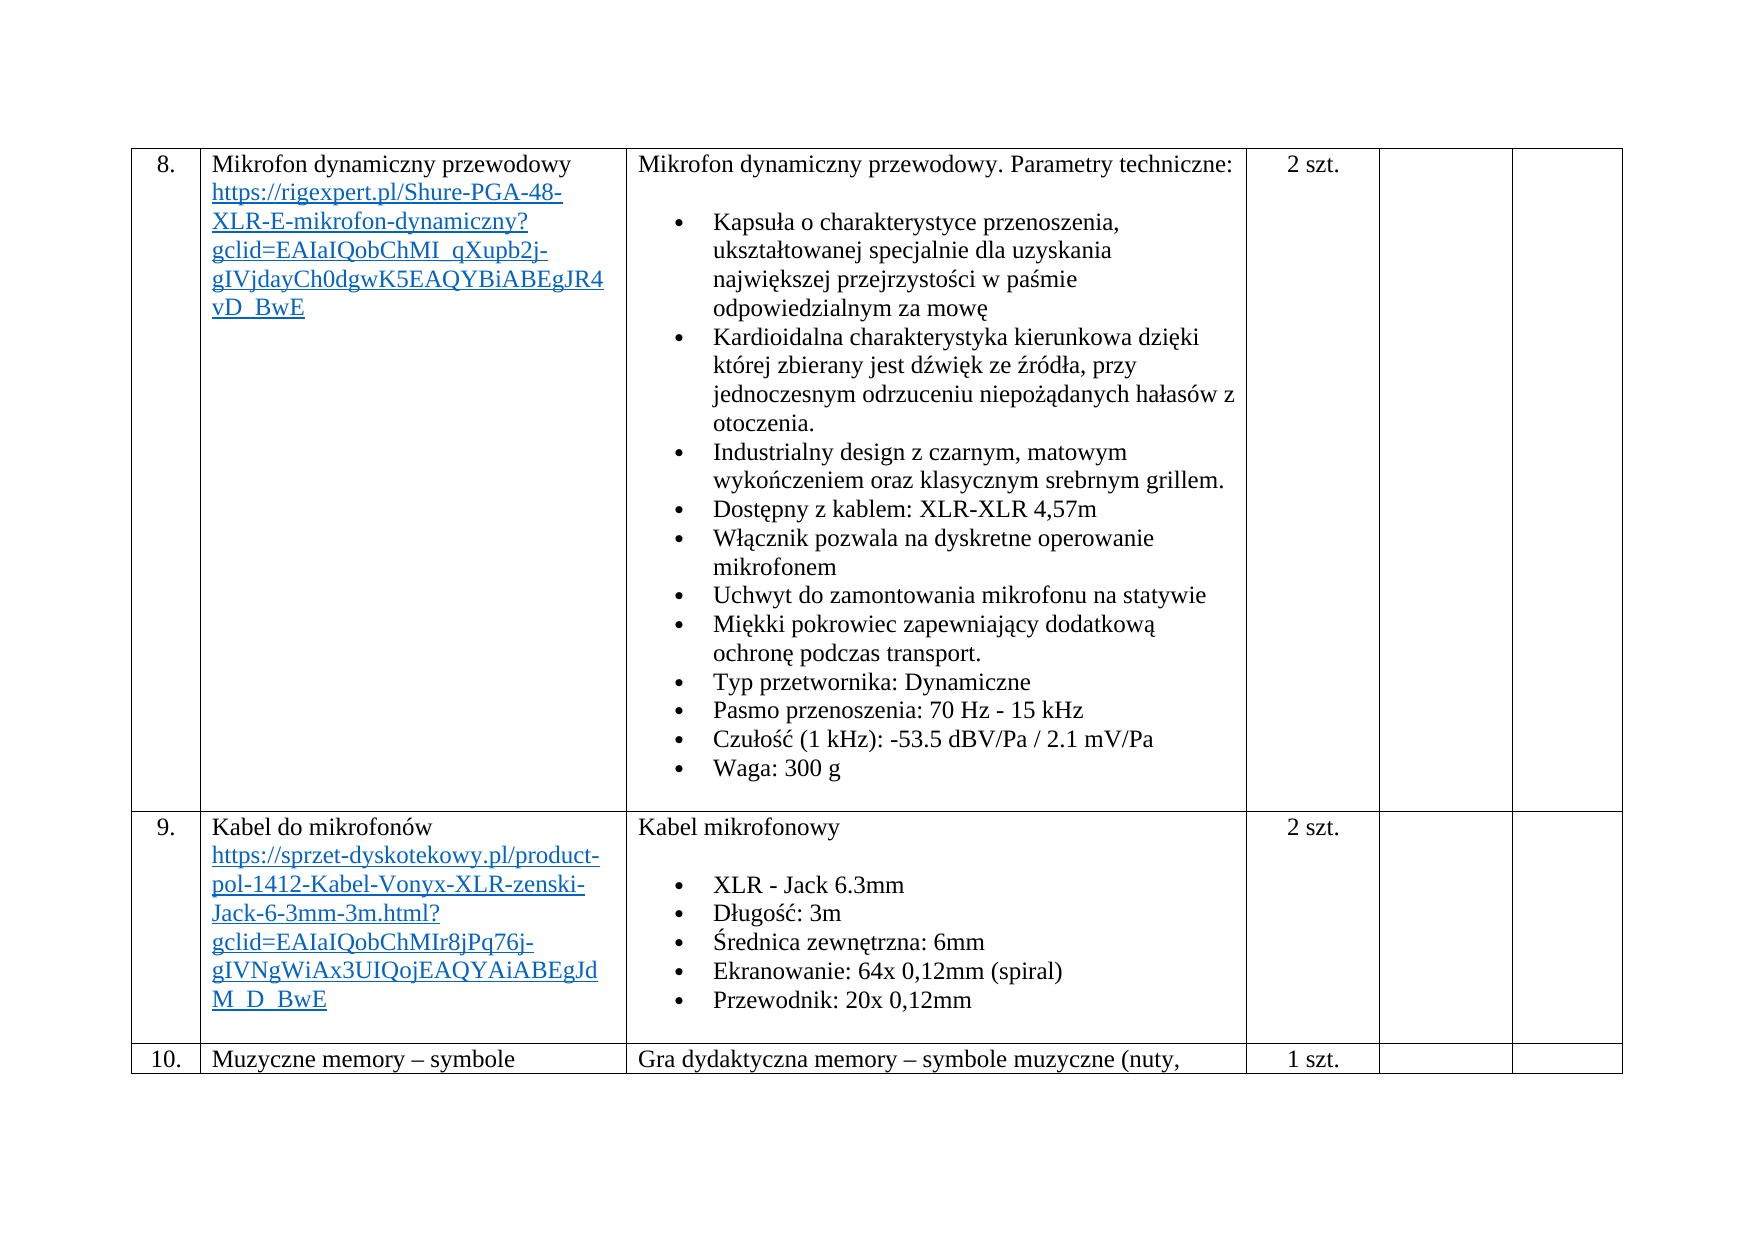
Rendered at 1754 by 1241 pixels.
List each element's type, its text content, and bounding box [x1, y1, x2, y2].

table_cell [201, 1044, 626, 1072]
table_cell Kabel do mikrofonów https://sprzet-dyskotekowy.pl/product-pol-1412-Kabel-Vonyx-XLR-zenski-Jack-6-3mm-3m.html?gclid=EAIaIQobChMIr8jPq76j-gIVNgWiAx3UIQojEAQYAiABEgJdM_D_BwE [201, 812, 626, 1043]
table_cell 2 szt. [1247, 812, 1379, 1043]
table_cell [1380, 812, 1512, 1043]
table_cell 1 szt. [1247, 1044, 1379, 1072]
table_cell Kabel mikrofonowy XLR - Jack 6.3mm Długość: 3m Średnica zewnętrzna: 6mm Ekranowanie: 64x 0,12mm (spiral) Przewodnik: 20x 0,12mm [627, 812, 1246, 1043]
table_cell Mikrofon dynamiczny przewodowy. Parametry techniczne: Kapsuła o charakterystyce przenoszenia, ukształtowanej specjalnie dla uzyskania największej przejrzystości w paśmie odpowiedzialnym za mowę Kardioidalna charakterystyka kierunkowa dzięki której zbierany jest dźwięk ze źródła, przy jednoczesnym odrzuceniu niepożądanych hałasów z otoczenia. Industrialny design z czarnym, matowym wykończeniem oraz klasycznym srebrnym grillem. Dostępny z kablem: XLR-XLR 4,57m Włącznik pozwala na dyskretne operowanie mikrofonem Uchwyt do zamontowania mikrofonu na statywie Miękki pokrowiec zapewniający dodatkową ochronę podczas transport. Typ przetwornika: Dynamiczne Pasmo przenoszenia: 70 Hz - 15 kHz Czułość (1 kHz): -53.5 dBV/Pa / 2.1 mV/Pa Waga: 300 g [627, 149, 1246, 811]
table_cell [1513, 812, 1622, 1043]
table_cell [627, 1044, 1246, 1072]
table_cell 10. [132, 1044, 200, 1072]
table_cell [1380, 1044, 1512, 1072]
table_cell [1513, 149, 1622, 811]
table_cell 2 szt. [1247, 149, 1379, 811]
table_cell Mikrofon dynamiczny przewodowy https://rigexpert.pl/Shure-PGA-48-XLR-E-mikrofon-dynamiczny?gclid=EAIaIQobChMI_qXupb2j-gIVjdayCh0dgwK5EAQYBiABEgJR4vD_BwE [201, 149, 626, 811]
table_cell 8. [132, 149, 200, 811]
table_cell 9. [132, 812, 200, 1043]
table_cell [1513, 1044, 1622, 1072]
table_cell [1380, 149, 1512, 811]
